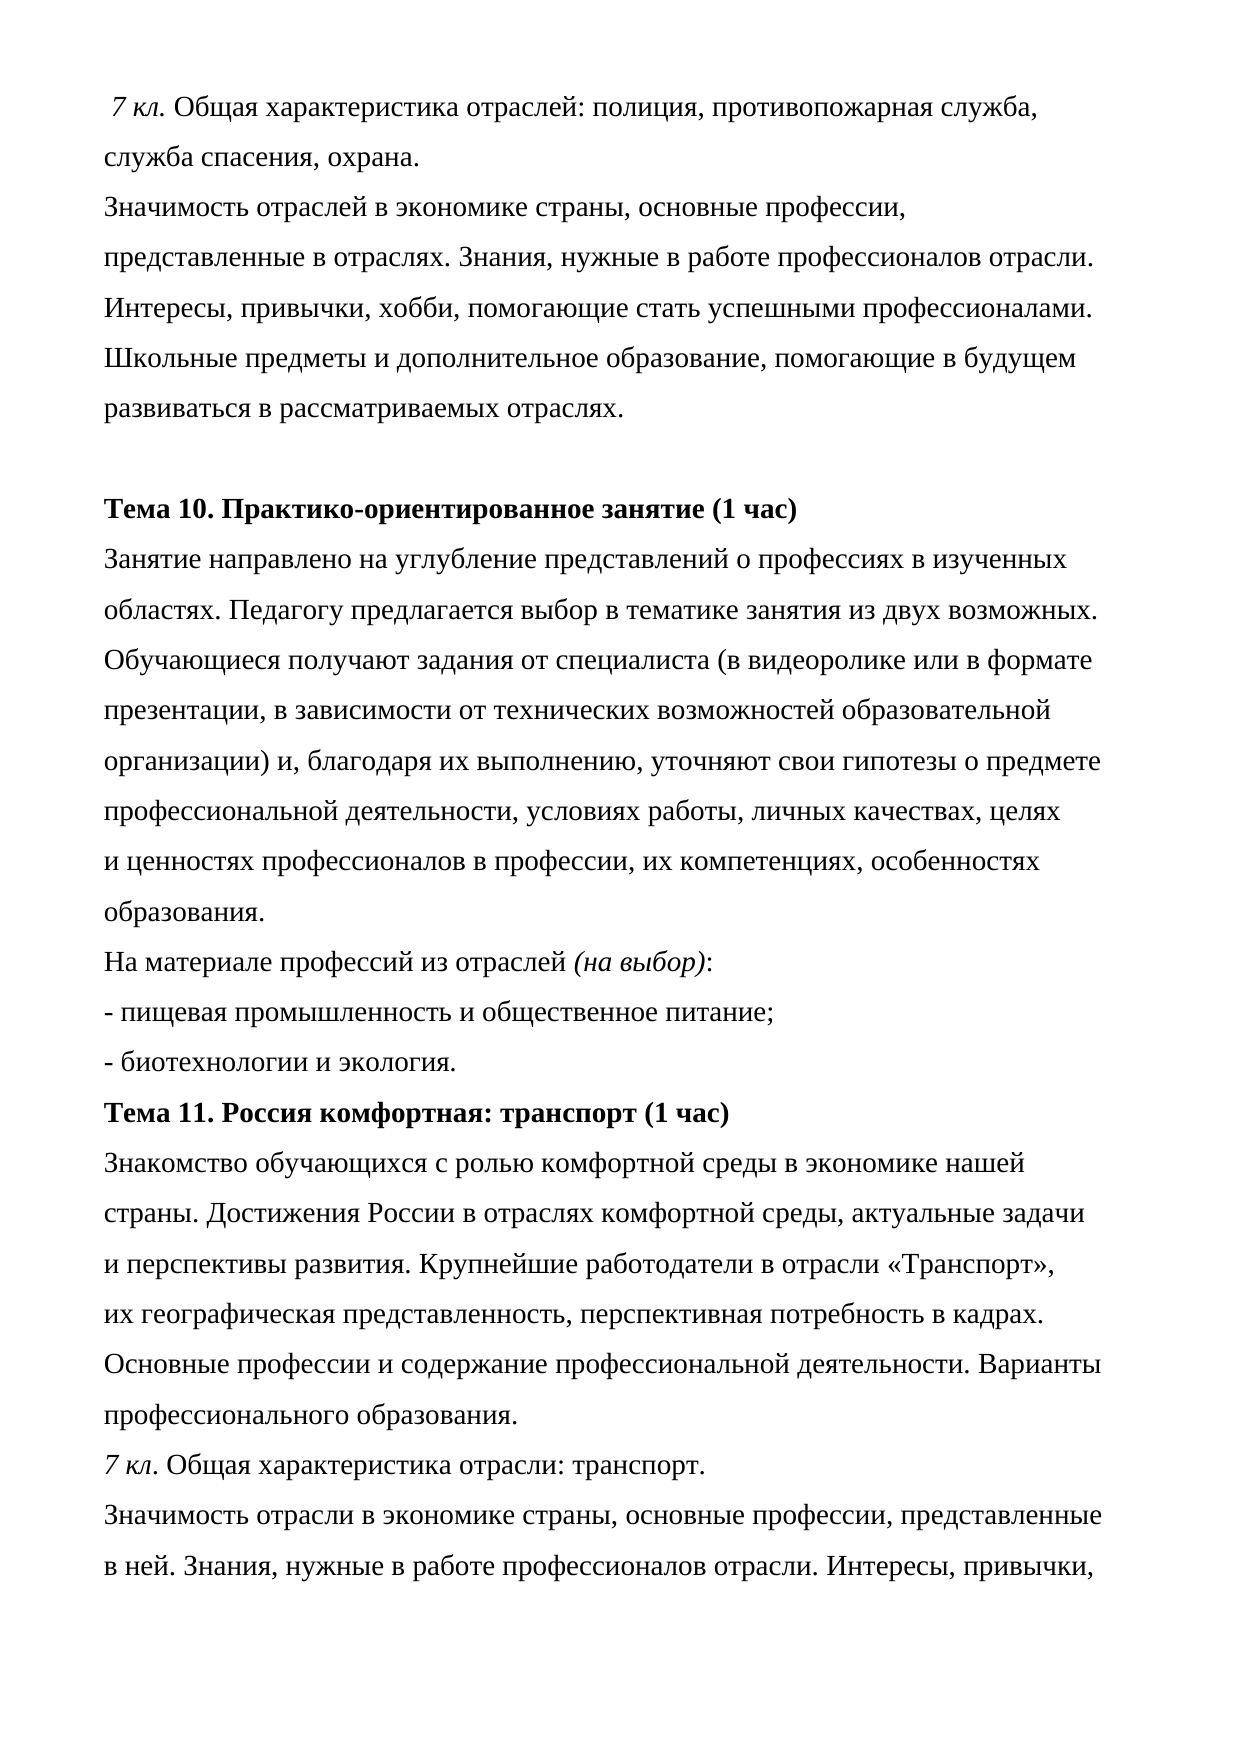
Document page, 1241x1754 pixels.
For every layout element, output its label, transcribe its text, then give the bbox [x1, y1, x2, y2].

text Значимость отраслей в экономике страны, основные профессии, представленные в отраслях. Знания, нужные в работе профессионалов отрасли. Интересы, привычки, хобби, помогающие стать успешными профессионалами. Школьные предметы и дополнительное образование, помогающие в будущем развиваться в рассматриваемых отраслях. [103, 189, 1152, 424]
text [103, 1095, 1152, 1581]
text Тема 10. Практико-ориентированное занятие (1 час) Занятие направлено на углубление представлений о профессиях в изученных областях. Педагогу предлагается выбор в тематике занятия из двух возможных. Обучающиеся получают задания от специалиста (в видеоролике или в формате презентации, в зависимости от технических возможностей образовательной организации) и, благодаря их выполнению, уточняют свои гипотезы о предмете профессиональной деятельности, условиях работы, личных качествах, целях и ценностях профессионалов в профессии, их компетенциях, особенностях образования. На материале профессий из отраслей (на выбор): - пищевая промышленность и общественное питание; - биотехнологии и экология. [103, 491, 1152, 1078]
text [103, 89, 1152, 172]
